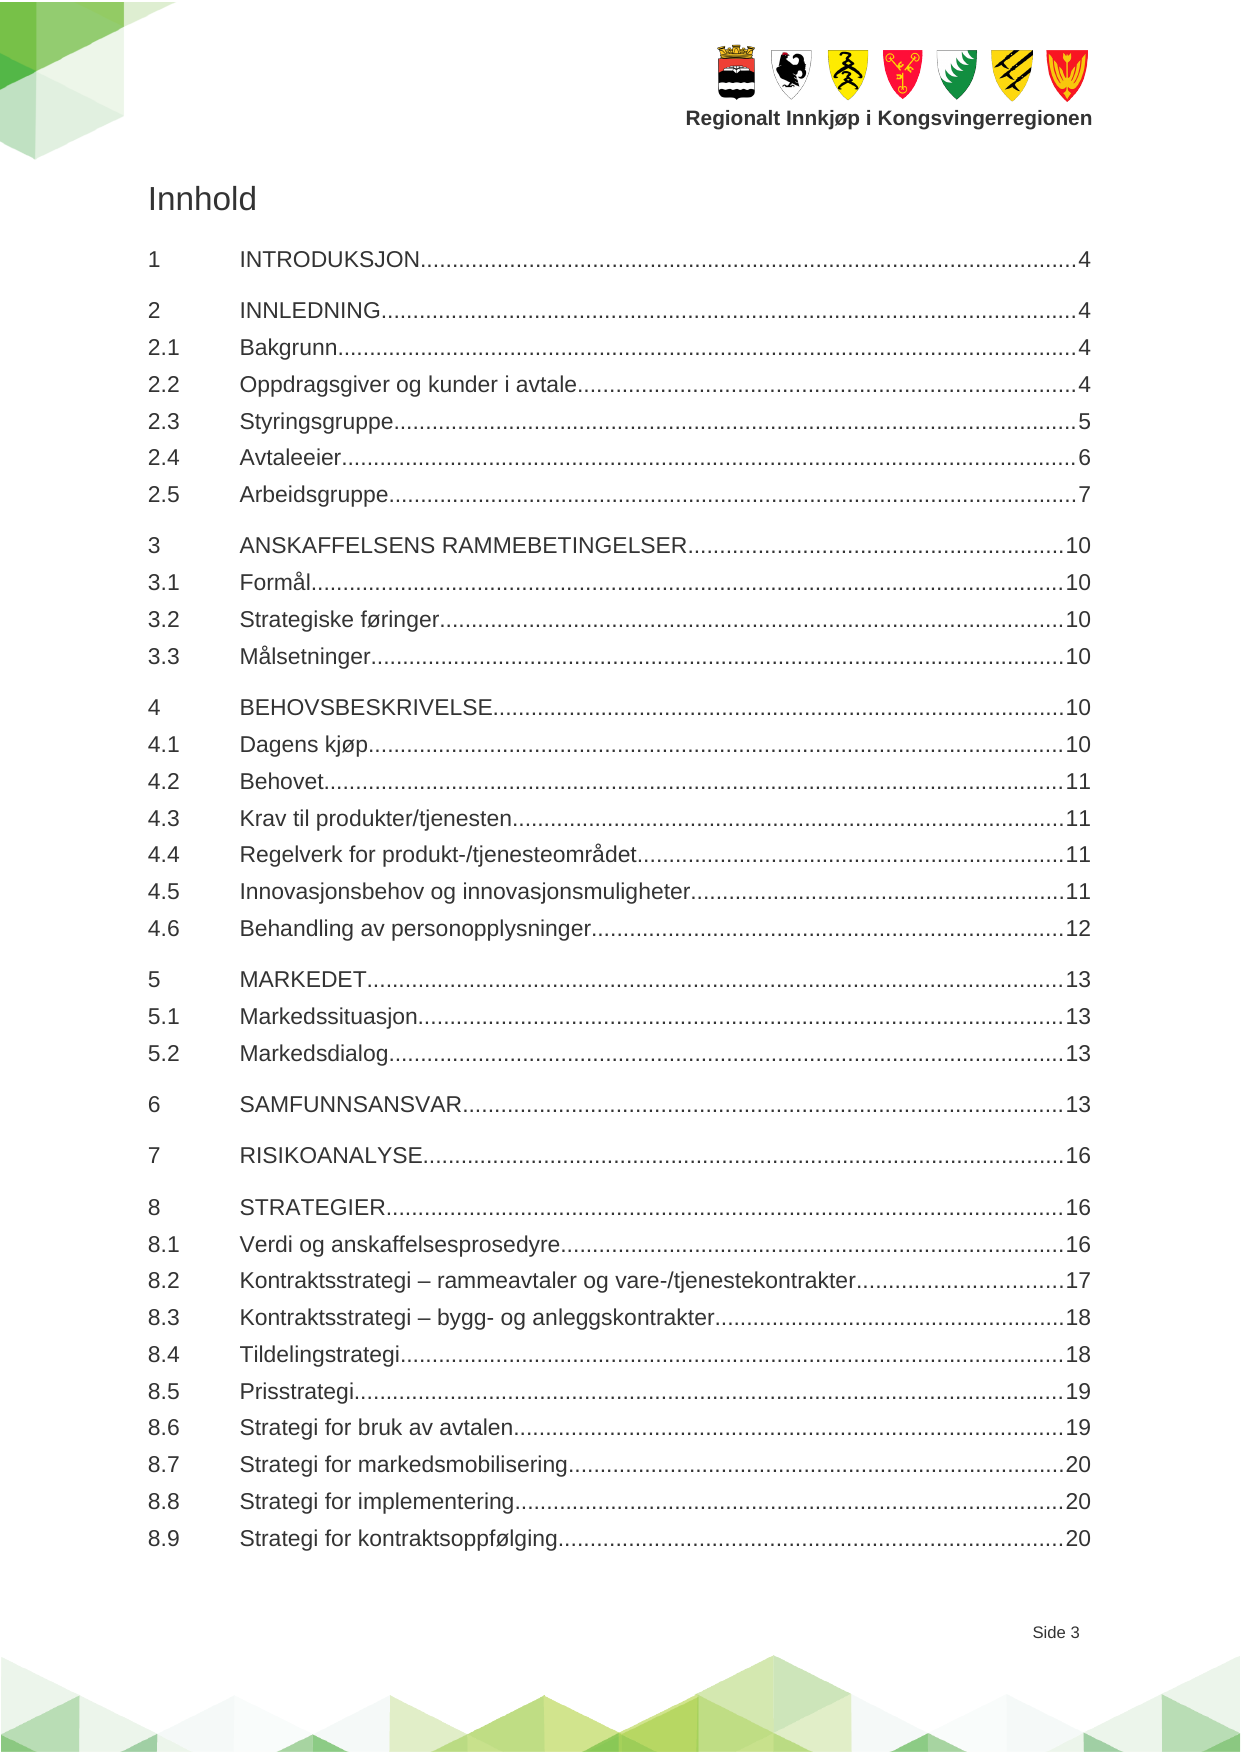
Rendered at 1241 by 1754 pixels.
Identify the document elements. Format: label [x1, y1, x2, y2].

picture [0, 1621, 1241, 1752]
picture [709, 41, 1093, 106]
picture [1, 2, 693, 169]
